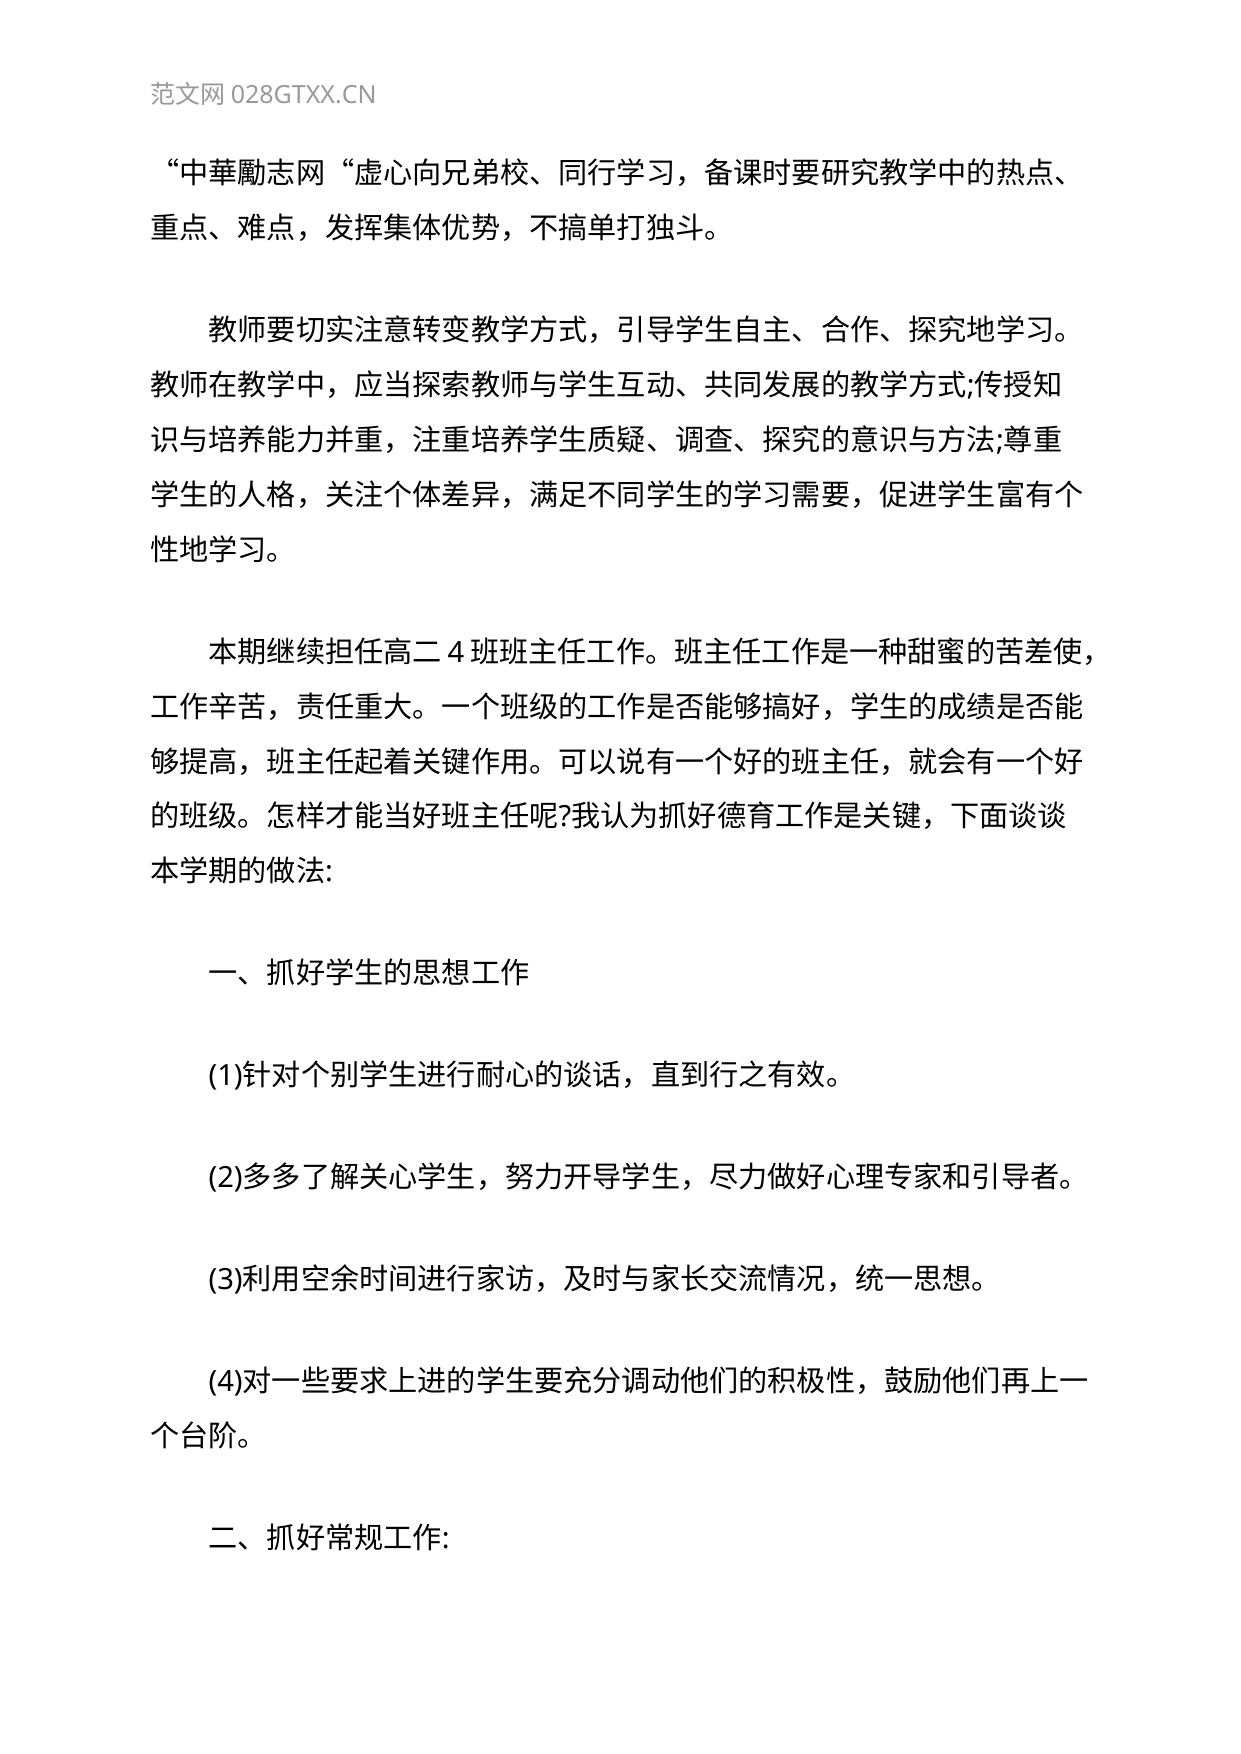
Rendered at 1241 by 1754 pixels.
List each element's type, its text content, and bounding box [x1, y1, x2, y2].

text 本期继续担任高二4班班主任工作。班主任工作是一种甜蜜的苦差使，工作辛苦，责任重大。一个班级的工作是否能够搞好，学生的成绩是否能够提高，班主任起着关键作用。可以说有一个好的班主任，就会有一个好的班级。怎样才能当好班主任呢?我认为抓好德育工作是关键，下面谈谈本学期的做法: [150, 628, 1090, 890]
text 一、抓好学生的思想工作 [150, 950, 1090, 992]
text (1)针对个别学生进行耐心的谈话，直到行之有效。 [150, 1052, 1090, 1094]
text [150, 150, 1090, 247]
text 教师要切实注意转变教学方式，引导学生自主、合作、探究地学习。教师在教学中，应当探索教师与学生互动、共同发展的教学方式;传授知识与培养能力并重，注重培养学生质疑、调查、探究的意识与方法;尊重学生的人格，关注个体差异，满足不同学生的学习需要，促进学生富有个性地学习。 [150, 307, 1090, 569]
text 二、抓好常规工作: [150, 1514, 1090, 1557]
text (2)多多了解关心学生，努力开导学生，尽力做好心理专家和引导者。 [150, 1154, 1090, 1196]
text (3)利用空余时间进行家访，及时与家长交流情况，统一思想。 [150, 1256, 1090, 1298]
text (4)对一些要求上进的学生要充分调动他们的积极性，鼓励他们再上一个台阶。 [150, 1358, 1090, 1455]
